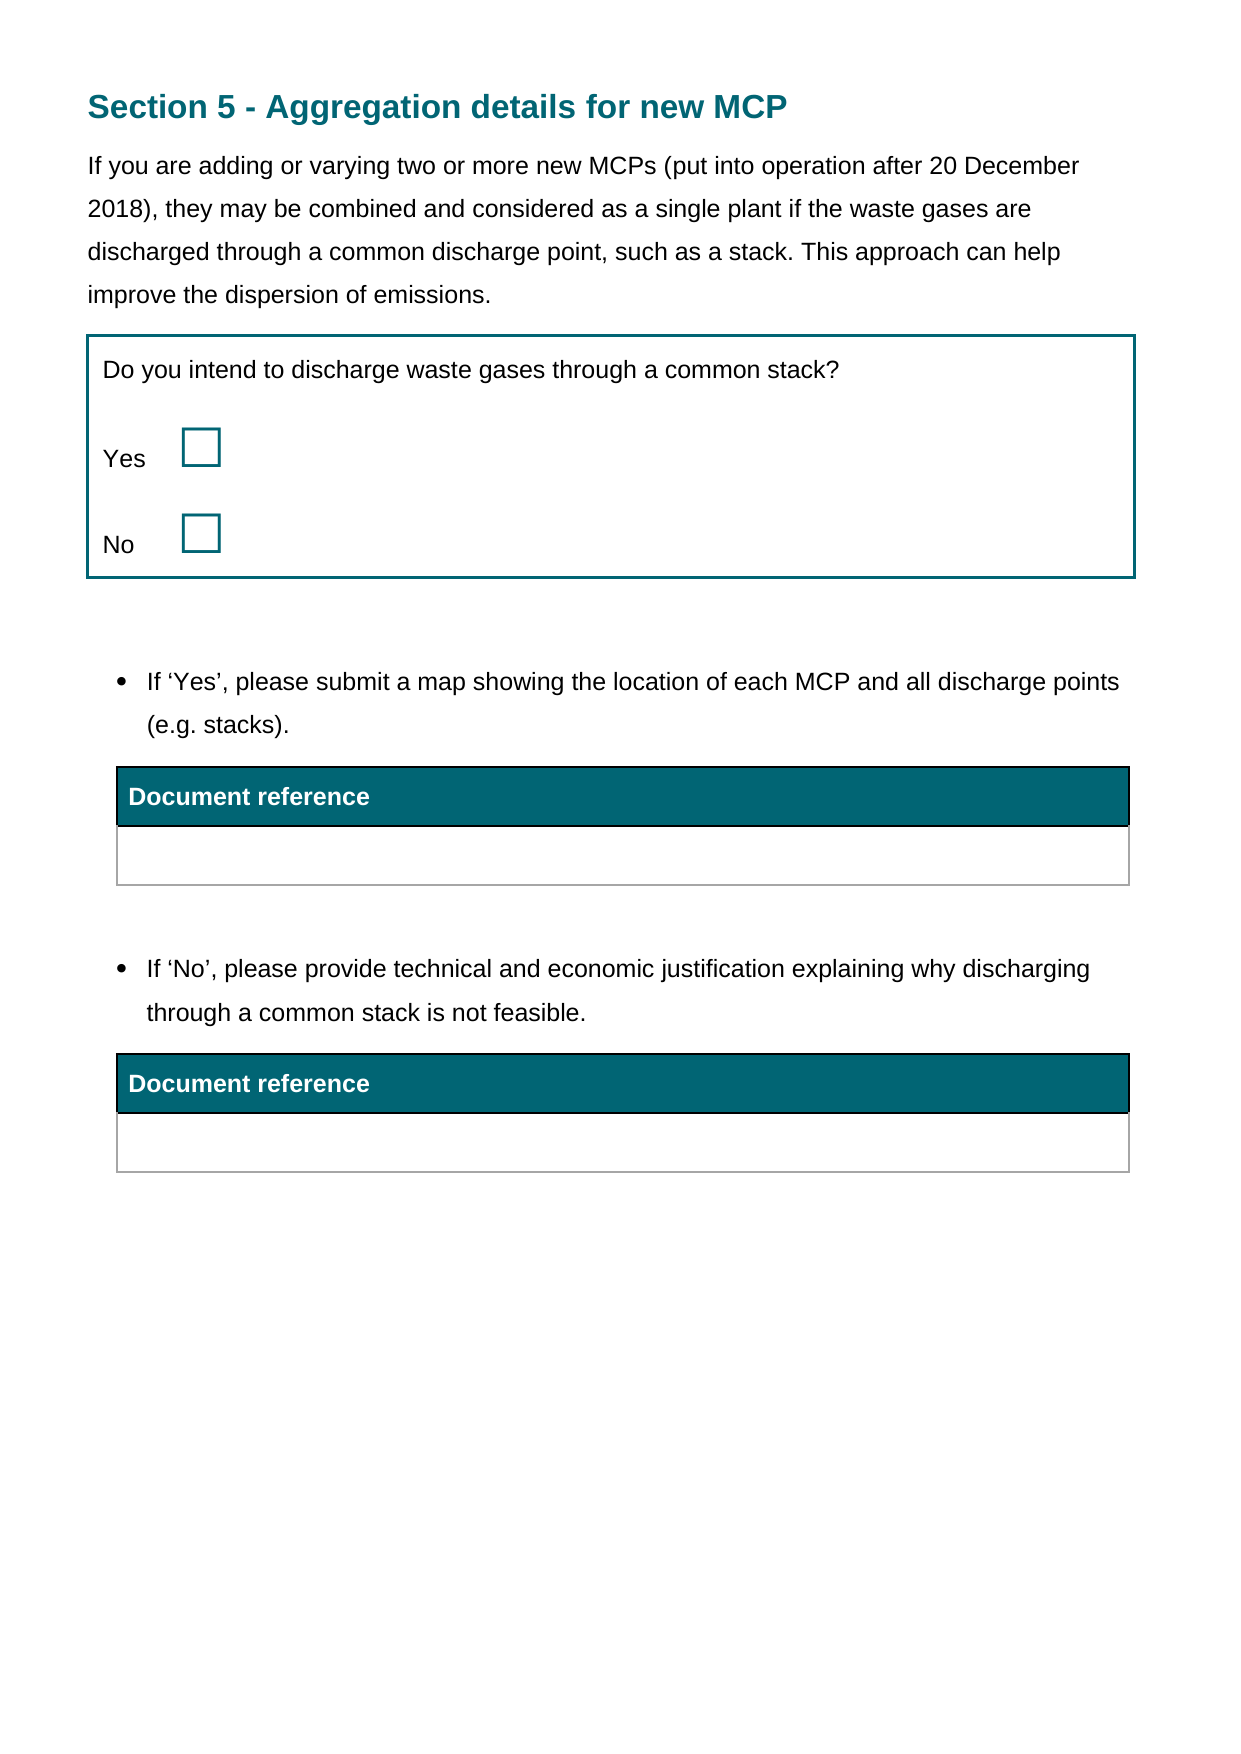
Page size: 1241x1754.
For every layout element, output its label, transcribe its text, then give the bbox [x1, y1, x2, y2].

table_header Document reference [118, 768, 1128, 825]
list If ‘Yes’, please submit a map showing the location of each MCP and all discharge points (e.g. stacks). [117, 373, 1153, 739]
table_cell [118, 1114, 1128, 1171]
text If you are adding or varying two or more new MCPs (put into operation after 20 December 2018), they may be combined and considered as a single plant if the waste gases are discharged through a common discharge point, such as a stack. This approach can help improve the dispersion of emissions. [87, 151, 1153, 309]
subtitle Section 5 - Aggregation details for new MCP [87, 87, 1153, 126]
list If ‘No’, please provide technical and economic justification explaining why discharging through a common stack is not feasible. [117, 954, 1153, 1026]
table_header Document reference [118, 1055, 1128, 1112]
table_cell [118, 827, 1128, 884]
